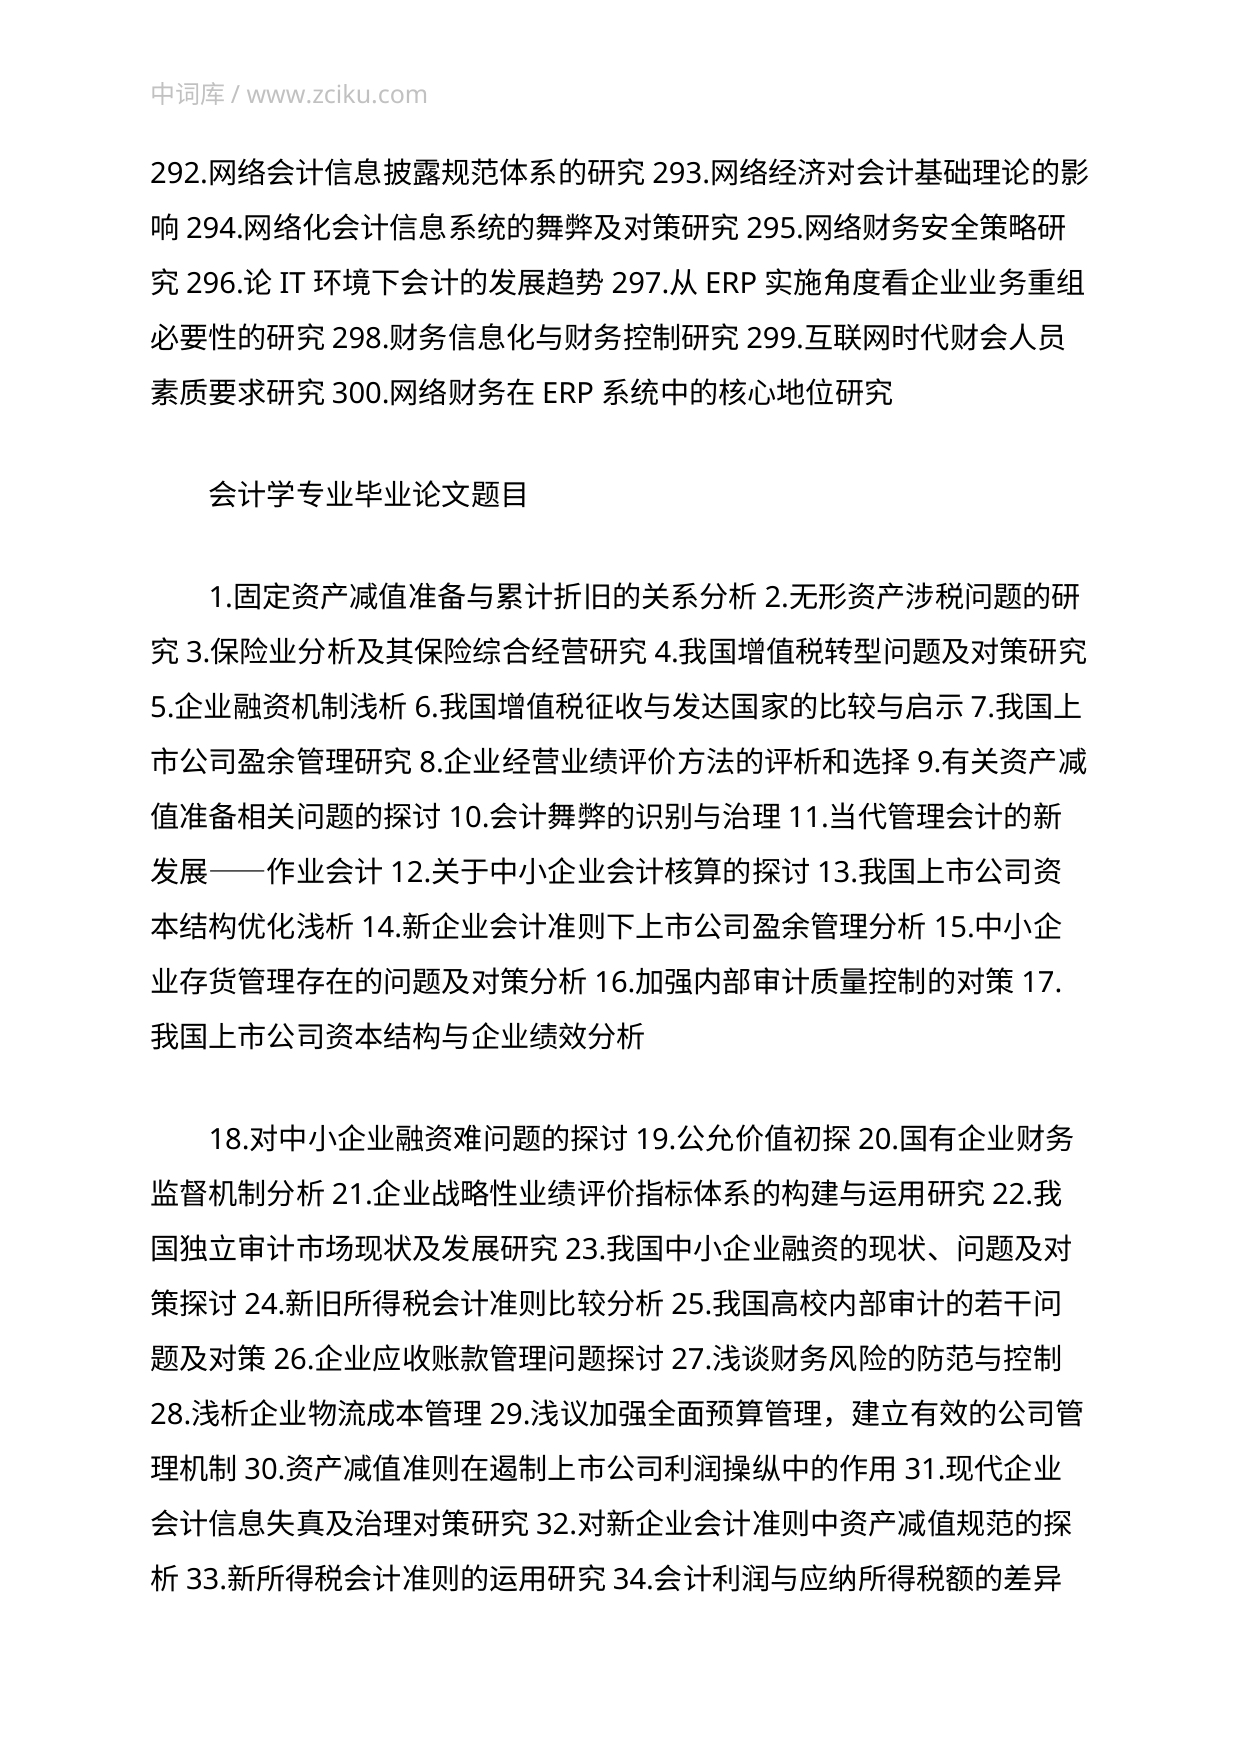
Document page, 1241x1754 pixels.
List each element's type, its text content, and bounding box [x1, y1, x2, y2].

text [150, 1116, 1090, 1598]
text 会计学专业毕业论文题目 [150, 472, 1090, 514]
text 1.固定资产减值准备与累计折旧的关系分析 2.无形资产涉税问题的研究 3.保险业分析及其保险综合经营研究 4.我国增值税转型问题及对策研究 5.企业融资机制浅析 6.我国增值税征收与发达国家的比较与启示 7.我国上市公司盈余管理研究 8.企业经营业绩评价方法的评析和选择 9.有关资产减值准备相关问题的探讨 10.会计舞弊的识别与治理 11.当代管理会计的新发展——作业会计 12.关于中小企业会计核算的探讨 13.我国上市公司资本结构优化浅析 14.新企业会计准则下上市公司盈余管理分析 15.中小企业存货管理存在的问题及对策分析 16.加强内部审计质量控制的对策 17.我国上市公司资本结构与企业绩效分析 [150, 574, 1090, 1056]
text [150, 150, 1090, 412]
